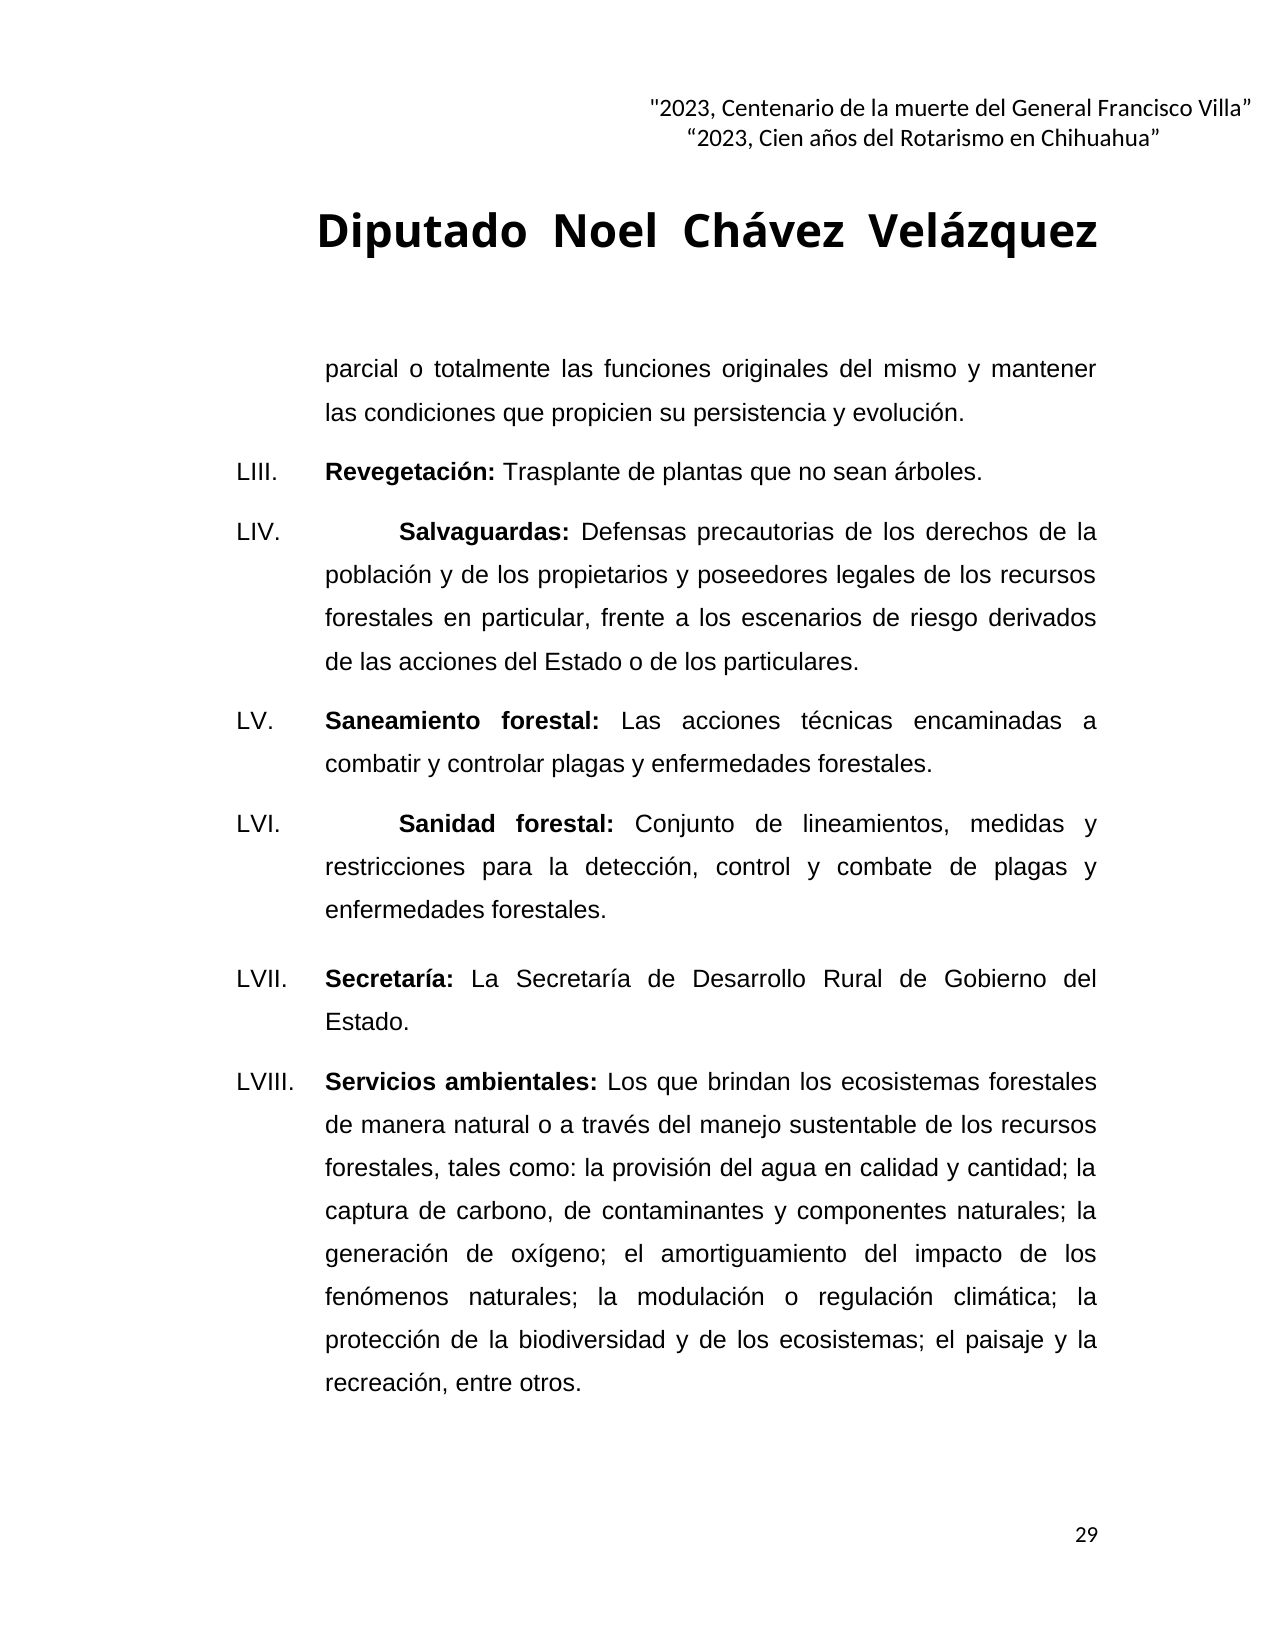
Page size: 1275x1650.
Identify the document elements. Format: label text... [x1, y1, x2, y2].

list Saneamiento forestal: Las acciones técnicas encaminadas a combatir y controlar plagas y enfermedades forestales. [236, 706, 1098, 778]
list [236, 354, 1098, 426]
list Secretaría: La Secretaría de Desarrollo Rural de Gobierno del Estado. [236, 963, 1098, 1035]
list Sanidad forestal: Conjunto de lineamientos, medidas y restricciones para la detección, control y combate de plagas y enfermedades forestales. [236, 809, 1098, 924]
list Revegetación: Trasplante de plantas que no sean árboles. [236, 457, 1098, 486]
list Salvaguardas: Defensas precautorias de los derechos de la población y de los propietarios y poseedores legales de los recursos forestales en particular, frente a los escenarios de riesgo derivados de las acciones del Estado o de los particulares. [236, 517, 1098, 675]
list Servicios ambientales: Los que brindan los ecosistemas forestales de manera natural o a través del manejo sustentable de los recursos forestales, tales como: la provisión del agua en calidad y cantidad; la captura de carbono, de contaminantes y componentes naturales; la generación de oxígeno; el amortiguamiento del impacto de los fenómenos naturales; la modulación o regulación climática; la protección de la biodiversidad y de los ecosistemas; el paisaje y la recreación, entre otros. [236, 1066, 1098, 1397]
